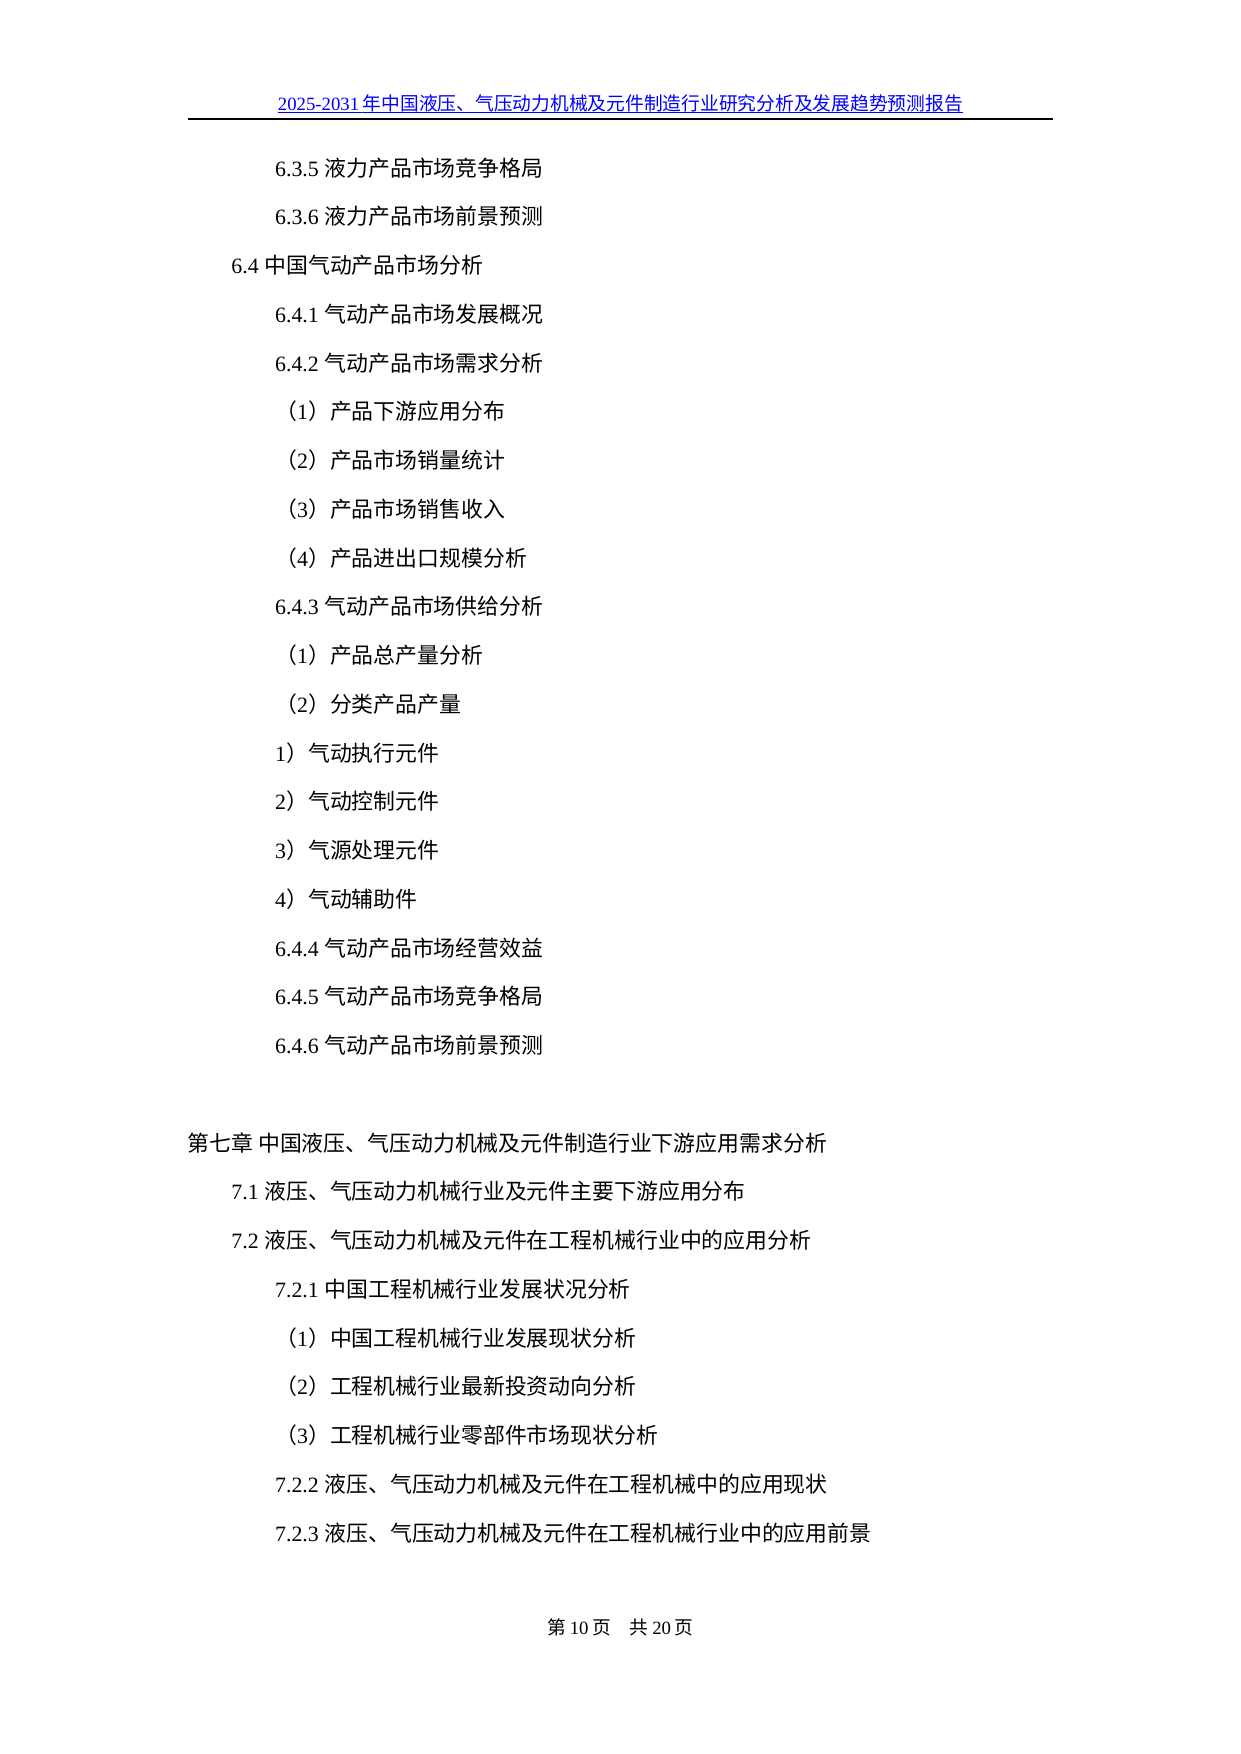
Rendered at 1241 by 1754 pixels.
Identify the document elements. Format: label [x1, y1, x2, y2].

text [187, 150, 1053, 1548]
